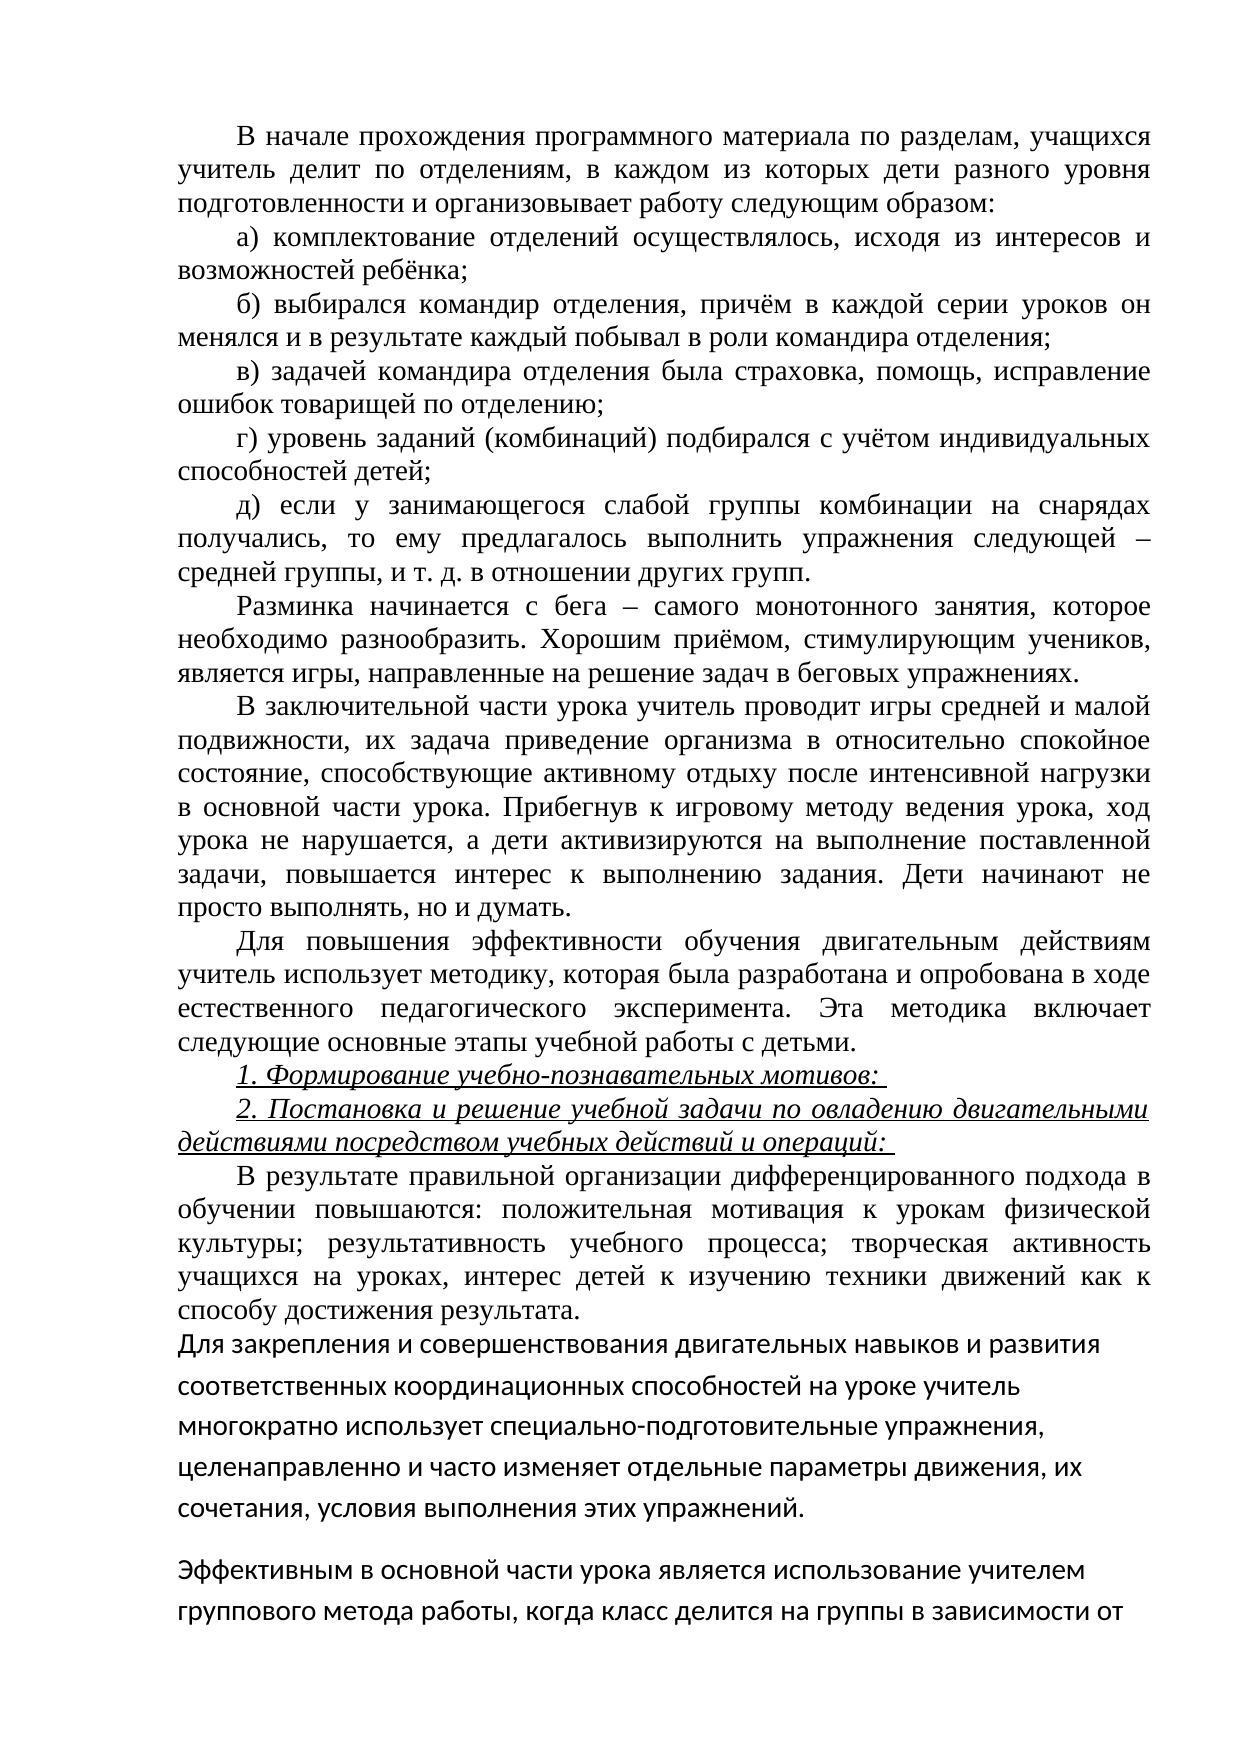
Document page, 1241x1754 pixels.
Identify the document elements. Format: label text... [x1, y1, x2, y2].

text а) комплектование отделений осуществлялось, исходя из интересов и возможностей ребёнка; [177, 219, 1152, 286]
text В заключительной части урока учитель проводит игры средней и малой подвижности, их задача приведение организма в относительно спокойное состояние, способствующие активному отдыху после интенсивной нагрузки в основной части урока. Прибегнув к игровому методу ведения урока, ход урока не нарушается, а дети активизируются на выполнение поставленной задачи, повышается интерес к выполнению задания. Дети начинают не просто выполнять, но и думать. [177, 688, 1152, 923]
text д) если у занимающегося слабой группы комбинации на снарядах получались, то ему предлагалось выполнить упражнения следующей – средней группы, и т. д. в отношении других групп. [177, 487, 1152, 588]
text в) задачей командира отделения была страховка, помощь, исправление ошибок товарищей по отделению; [177, 353, 1152, 420]
text г) уровень заданий (комбинаций) подбирался с учётом индивидуальных способностей детей; [177, 420, 1152, 487]
text 2. Постановка и решение учебной задачи по овладению двигательными действиями посредством учебных действий и операций: [177, 1091, 1152, 1158]
text б) выбирался командир отделения, причём в каждой серии уроков он менялся и в результате каждый побывал в роли командира отделения; [177, 286, 1152, 353]
text В результате правильной организации дифференцированного подхода в обучении повышаются: положительная мотивация к урокам физической культуры; результативность учебного процесса; творческая активность учащихся на уроках, интерес детей к изучению техники движений как к способу достижения результата. [177, 1158, 1152, 1326]
text Разминка начинается с бега – самого монотонного занятия, которое необходимо разнообразить. Хорошим приёмом, стимулирующим учеников, является игры, направленные на решение задач в беговых упражнениях. [177, 588, 1152, 688]
text 1. Формирование учебно-познавательных мотивов: [177, 1057, 1152, 1091]
text В начале прохождения программного материала по разделам, учащихся учитель делит по отделениям, в каждом из которых дети разного уровня подготовленности и организовывает работу следующим образом: [177, 118, 1152, 219]
text Для повышения эффективности обучения двигательным действиям учитель использует методику, которая была разработана и опробована в ходе естественного педагогического эксперимента. Эта методика включает следующие основные этапы учебной работы с детьми. [177, 923, 1152, 1057]
